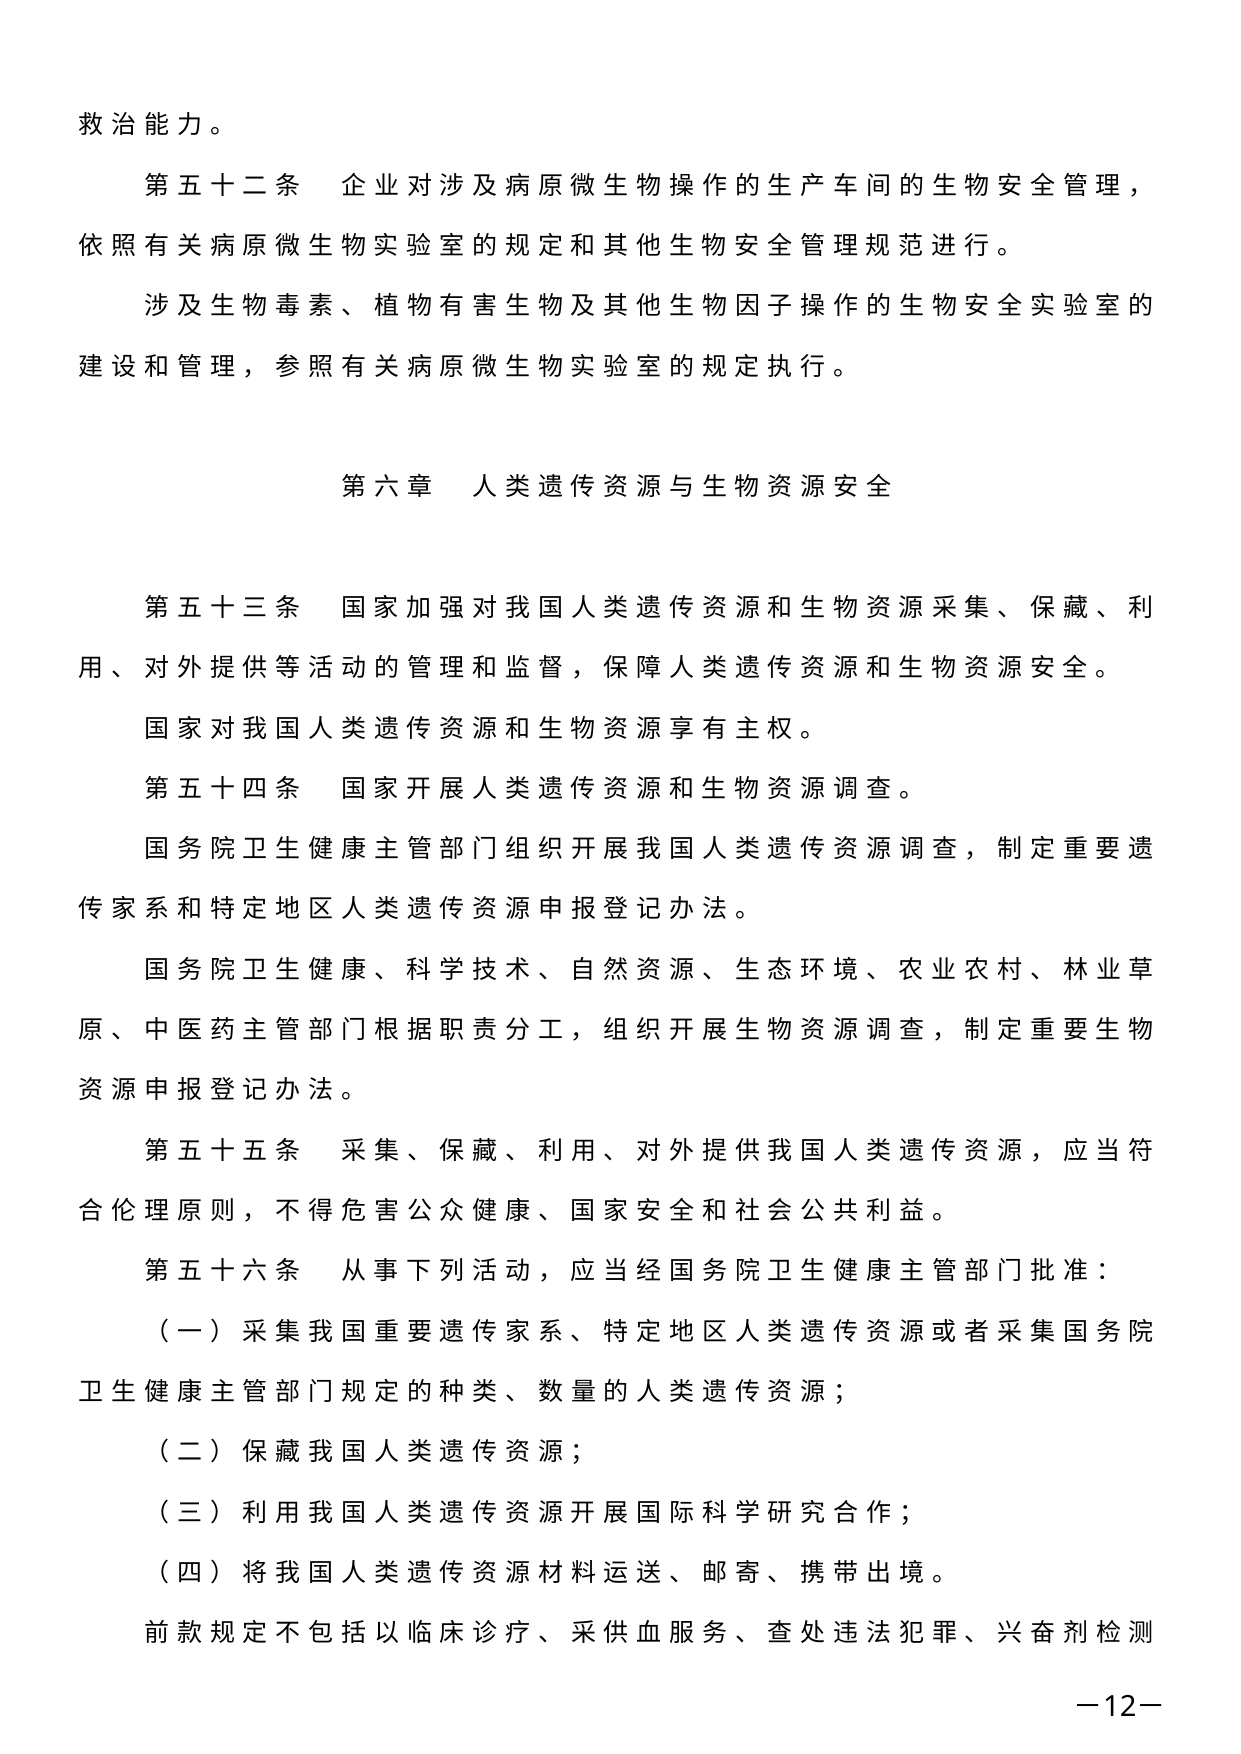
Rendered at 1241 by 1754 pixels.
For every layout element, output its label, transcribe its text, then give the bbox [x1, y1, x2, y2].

text 第五十四条 国家开展人类遗传资源和生物资源调查。 [79, 756, 1161, 817]
text 第五十五条 采集、保藏、利用、对外提供我国人类遗传资源，应当符合伦理原则，不得危害公众健康、国家安全和社会公共利益。 [79, 1118, 1161, 1239]
text 国家对我国人类遗传资源和生物资源享有主权。 [79, 696, 1161, 756]
text 涉及生物毒素、植物有害生物及其他生物因子操作的生物安全实验室的建设和管理，参照有关病原微生物实验室的规定执行。 [79, 274, 1161, 394]
text （二）保藏我国人类遗传资源； [79, 1420, 1161, 1480]
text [79, 1601, 1161, 1661]
text （三）利用我国人类遗传资源开展国际科学研究合作； [79, 1480, 1161, 1540]
text 第五十三条 国家加强对我国人类遗传资源和生物资源采集、保藏、利用、对外提供等活动的管理和监督，保障人类遗传资源和生物资源安全。 [79, 575, 1161, 696]
text 国务院卫生健康、科学技术、自然资源、生态环境、农业农村、林业草原、中医药主管部门根据职责分工，组织开展生物资源调查，制定重要生物资源申报登记办法。 [79, 937, 1161, 1118]
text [79, 93, 1161, 153]
text （四）将我国人类遗传资源材料运送、邮寄、携带出境。 [79, 1540, 1161, 1601]
text 第六章 人类遗传资源与生物资源安全 [79, 455, 1161, 515]
text 第五十二条 企业对涉及病原微生物操作的生产车间的生物安全管理，依照有关病原微生物实验室的规定和其他生物安全管理规范进行。 [79, 153, 1161, 274]
text 第五十六条 从事下列活动，应当经国务院卫生健康主管部门批准： [79, 1239, 1161, 1299]
text 国务院卫生健康主管部门组织开展我国人类遗传资源调查，制定重要遗传家系和特定地区人类遗传资源申报登记办法。 [79, 817, 1161, 937]
text （一）采集我国重要遗传家系、特定地区人类遗传资源或者采集国务院卫生健康主管部门规定的种类、数量的人类遗传资源； [79, 1299, 1161, 1420]
